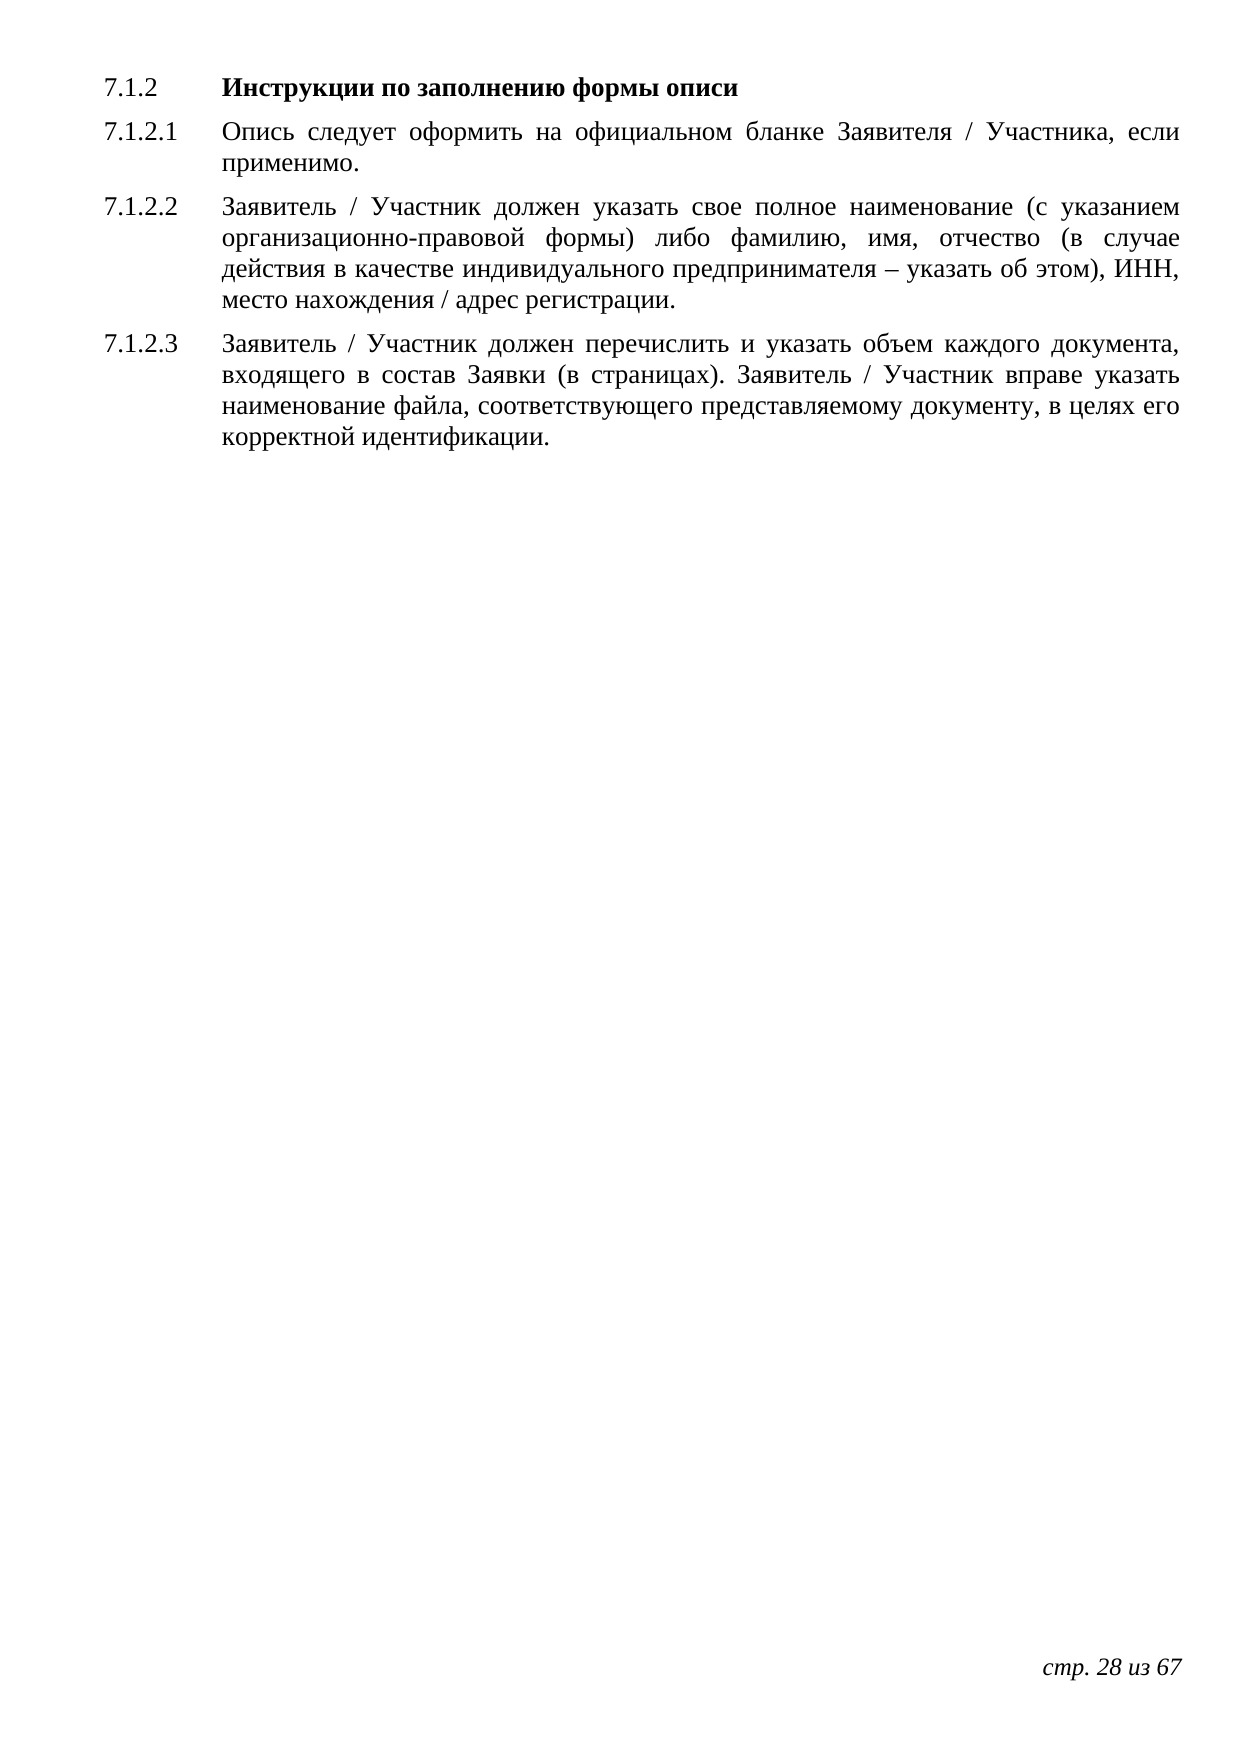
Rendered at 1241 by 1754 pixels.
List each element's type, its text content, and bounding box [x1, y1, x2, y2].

text Инструкции по заполнению формы описи [103, 72, 1181, 103]
text Заявитель / Участник должен перечислить и указать объем каждого документа, входящего в состав Заявки (в страницах). Заявитель / Участник вправе указать наименование файла, соответствующего представляемому документу, в целях его корректной идентификации. [103, 327, 1181, 452]
text Опись следует оформить на официальном бланке Заявителя / Участника, если применимо. [103, 115, 1181, 177]
text Заявитель / Участник должен указать свое полное наименование (с указанием организационно-правовой формы) либо фамилию, имя, отчество (в случае действия в качестве индивидуального предпринимателя – указать об этом), ИНН, место нахождения / адрес регистрации. [103, 190, 1181, 314]
